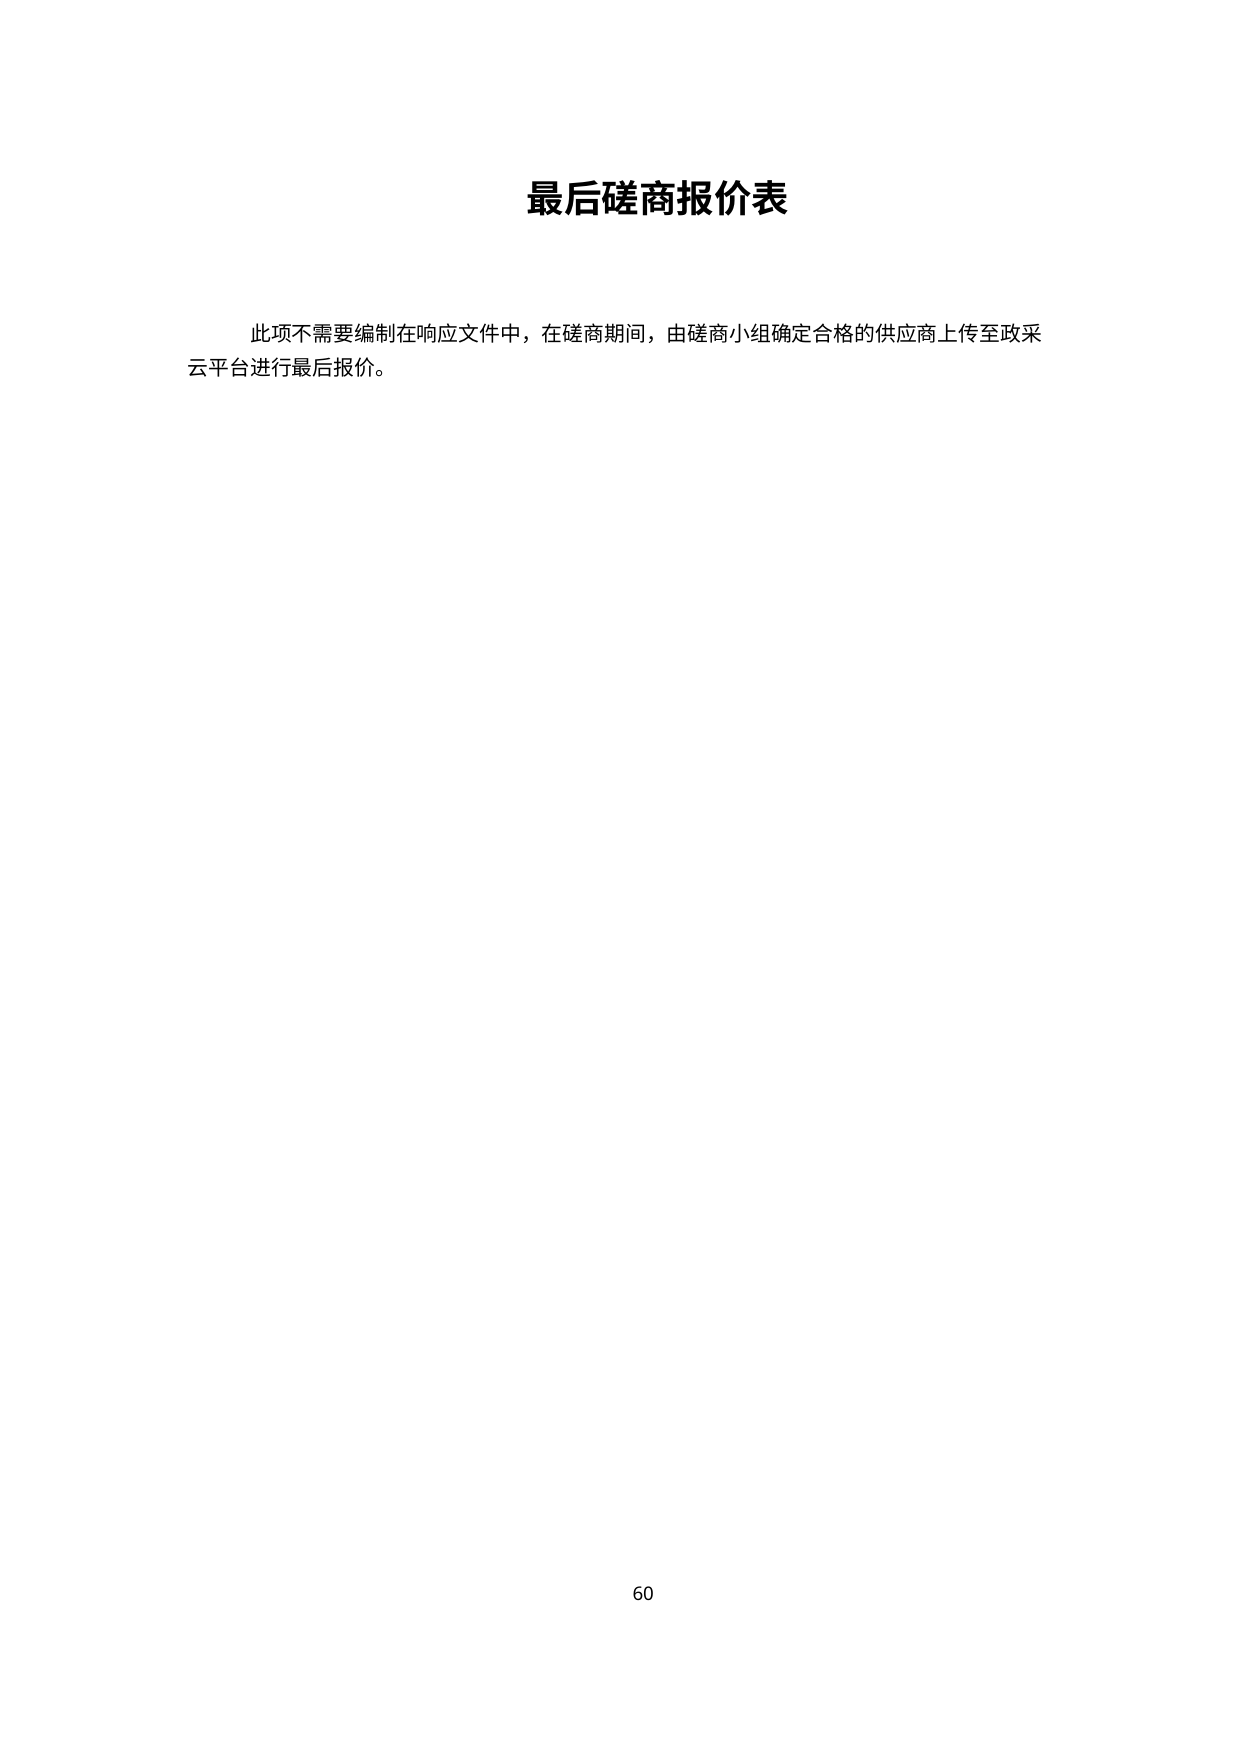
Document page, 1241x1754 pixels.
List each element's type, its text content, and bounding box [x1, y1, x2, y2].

text 最后磋商报价表 [187, 162, 1053, 230]
text 此项不需要编制在响应文件中，在磋商期间，由磋商小组确定合格的供应商上传至政采云平台进行最后报价。 [187, 315, 1053, 383]
